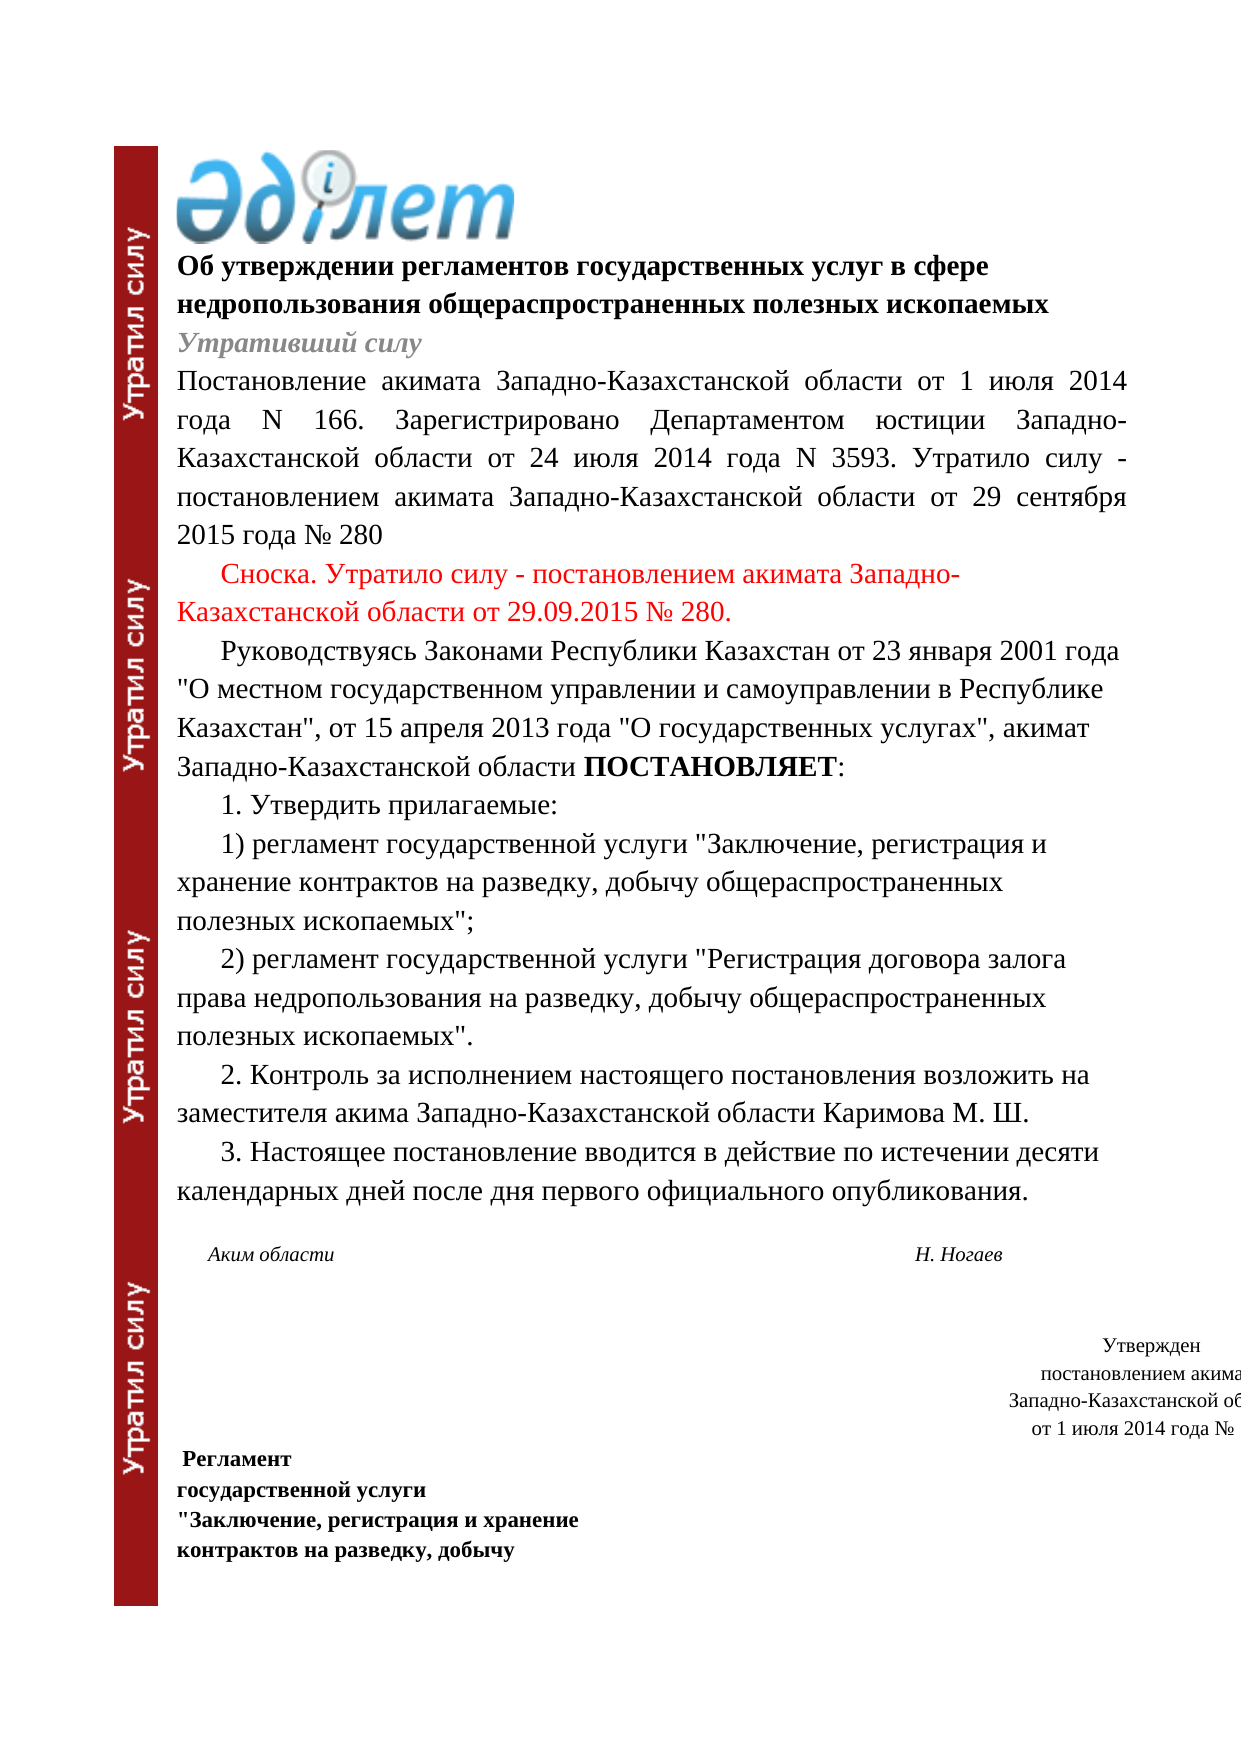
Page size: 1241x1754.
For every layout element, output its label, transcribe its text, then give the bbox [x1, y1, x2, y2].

text Утративший силу [112, 325, 1128, 358]
picture [114, 551, 158, 556]
table_header Н. Ногаев [913, 1240, 1240, 1271]
picture [176, 150, 515, 244]
picture [114, 358, 158, 363]
picture [114, 146, 158, 248]
text Об утверждении регламентов государственных услуг в сфере недропользования общераспространенных полезных ископаемых [112, 248, 1128, 320]
text Сноска. Утратило силу - постановлением акимата Западно-Казахстанской области от 29.09.2015 № 280. Руководствуясь Законами Республики Казахстан от 23 января 2001 года "О местном государственном управлении и самоуправлении в Республике Казахстан", от 15 апреля 2013 года "О государственных услугах", акимат Западно-Казахстанской области ПОСТАНОВЛЯЕТ: 1. Утвердить прилагаемые: 1) регламент государственной услуги "Заключение, регистрация и хранение контрактов на разведку, добычу общераспространенных полезных ископаемых"; 2) регламент государственной услуги "Регистрация договора залога права недропользования на разведку, добычу общераспространенных полезных ископаемых". 2. Контроль за исполнением настоящего постановления возложить на заместителя акима Западно-Казахстанской области Каримова М. Ш. 3. Настоящее постановление вводится в действие по истечении десяти календарных дней после дня первого официального опубликования. [112, 556, 1128, 1236]
picture [114, 1236, 158, 1240]
picture [114, 1562, 158, 1606]
table_header Аким области [101, 1240, 913, 1271]
table_header [101, 1332, 912, 1446]
picture [114, 1271, 158, 1332]
table_header Утвержден постановлением акимата Западно-Казахстанской области от 1 июля 2014 года № 166 [912, 1332, 1240, 1446]
text Постановление акимата Западно-Казахстанской области от 1 июля 2014 года N 166. Зарегистрировано Департаментом юстиции Западно-Казахстанской области от 24 июля 2014 года N 3593. Утратило силу - постановлением акимата Западно-Казахстанской области от 29 сентября 2015 года № 280 [112, 363, 1128, 551]
picture [114, 320, 158, 325]
